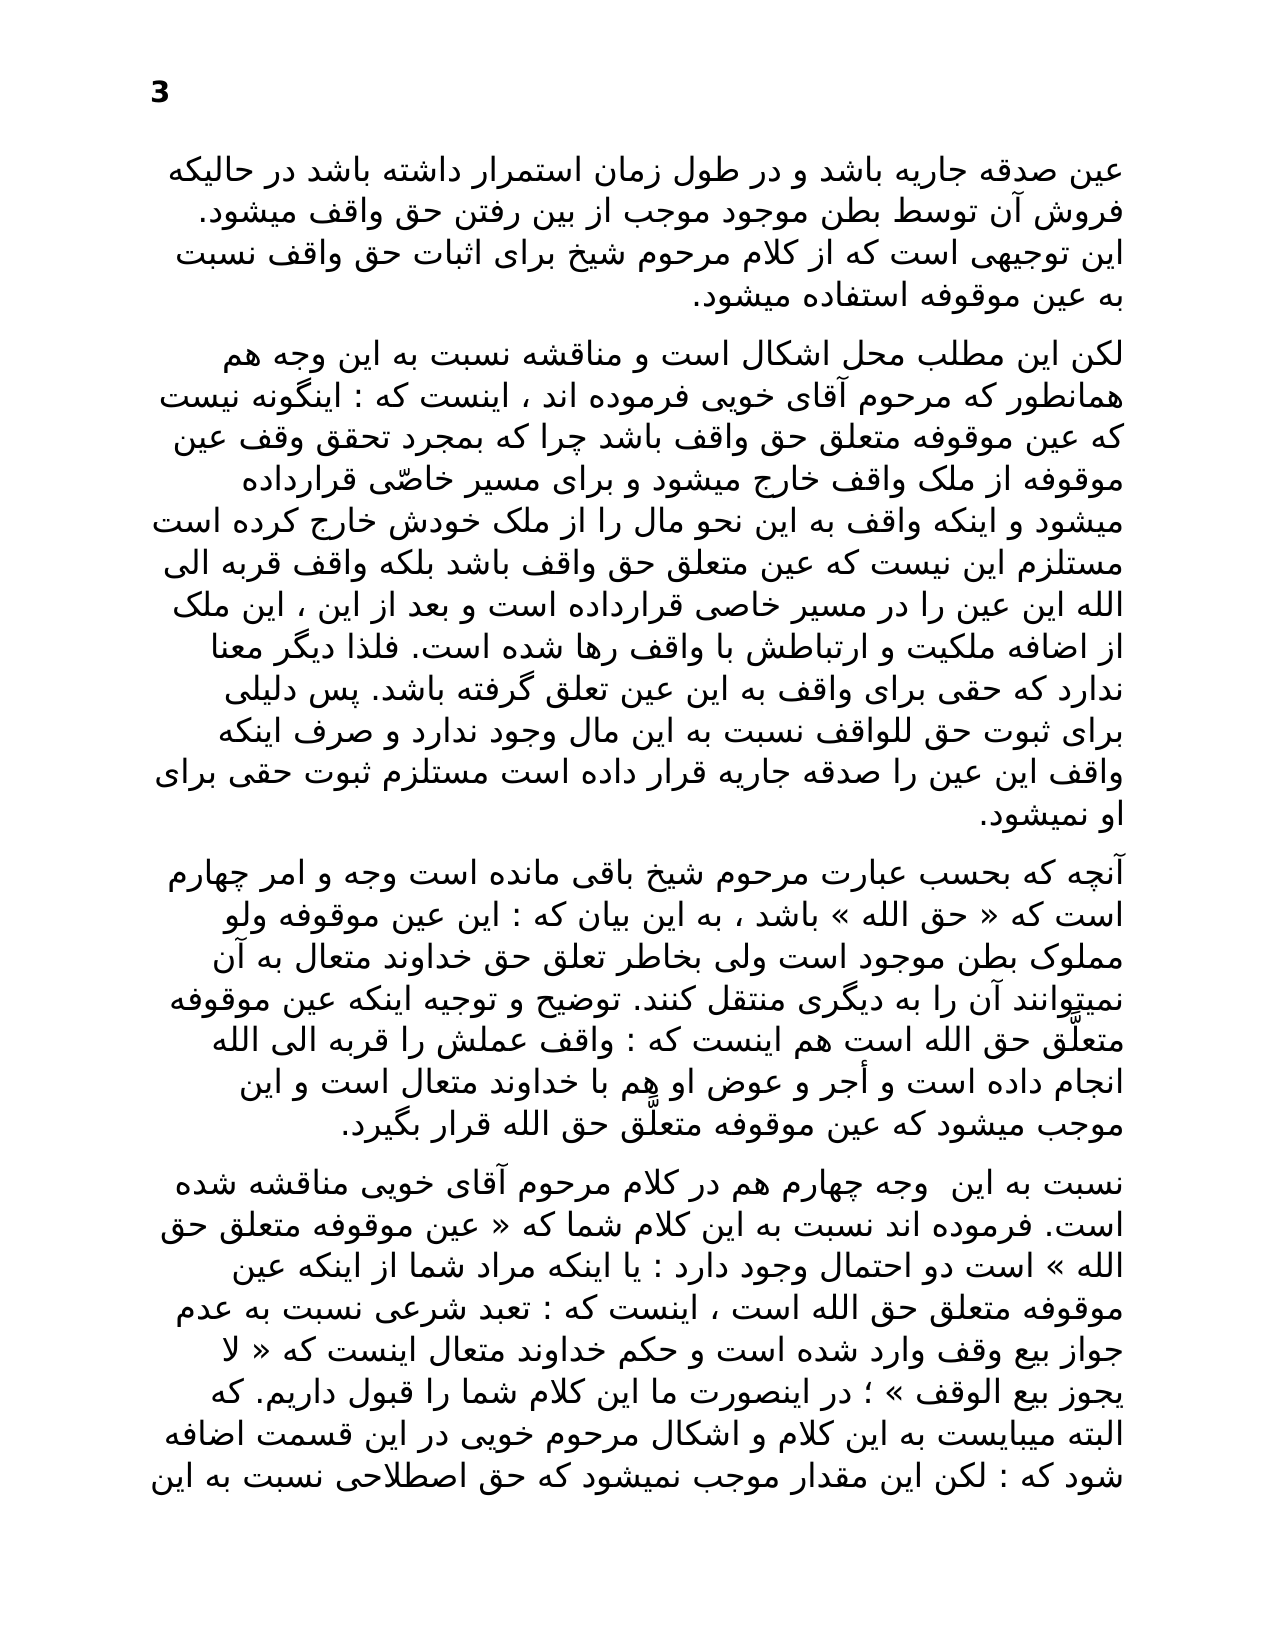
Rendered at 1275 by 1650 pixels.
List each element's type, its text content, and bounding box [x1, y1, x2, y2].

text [150, 150, 1125, 314]
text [150, 1163, 1125, 1495]
text لکن این مطلب محل اشکال است و مناقشه نسبت به این وجه هم همانطور که مرحوم آقای خویی فرموده اند ، اینست که : اینگونه نیست که عین موقوفه متعلق حق واقف باشد چرا که بمجرد تحقق وقف عین موقوفه از ملک واقف خارج میشود و برای مسیر خاصّی قرارداده میشود و اینکه واقف به این نحو مال را از ملک خودش خارج کرده است مستلزم این نیست که عین متعلق حق واقف باشد بلکه واقف قربه الی الله این عین را در مسیر خاصی قرارداده است و بعد از این ، این ملک از اضافه ملکیت و ارتباطش با واقف رها شده است. فلذا دیگر معنا ندارد که حقی برای واقف به این عین تعلق گرفته باشد. پس دلیلی برای ثبوت حق للواقف نسبت به این مال وجود ندارد و صرف اینکه واقف این عین را صدقه جاریه قرار داده است مستلزم ثبوت حقی برای او نمیشود. [150, 334, 1125, 834]
text آنچه که بحسب عبارت مرحوم شیخ باقی مانده است وجه و امر چهارم است که « حق الله » باشد ، به این بیان که : این عین موقوفه ولو مملوک بطن موجود است ولی بخاطر تعلق حق خداوند متعال به آن نمیتوانند آن را به دیگری منتقل کنند. توضیح و توجیه اینکه عین موقوفه متعلَّق حق الله است هم اینست که : واقف عملش را قربه الی الله انجام داده است و أجر و عوض او هم با خداوند متعال است و این موجب میشود که عین موقوفه متعلَّق حق الله قرار بگیرد. [150, 853, 1125, 1143]
